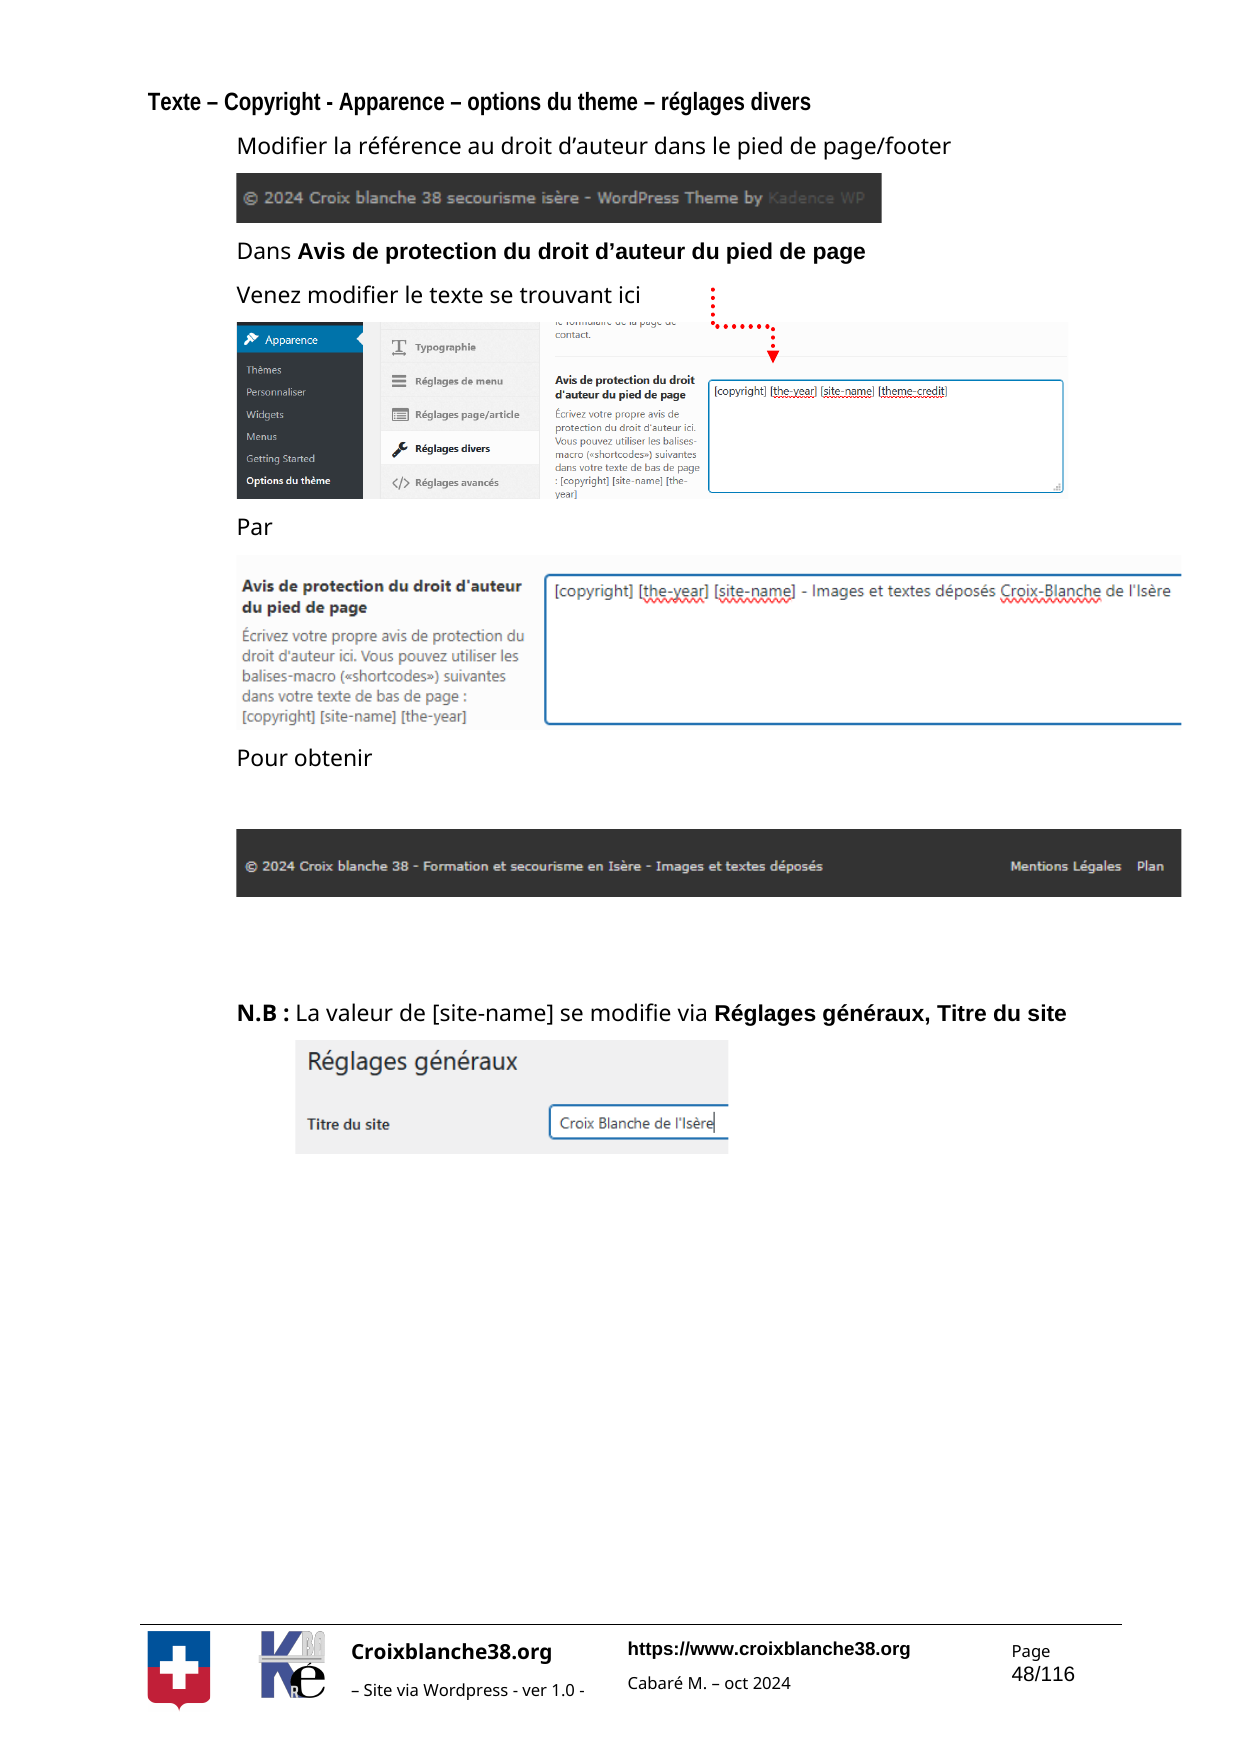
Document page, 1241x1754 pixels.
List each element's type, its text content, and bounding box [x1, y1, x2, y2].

picture [245, 334, 257, 344]
picture [295, 1040, 729, 1154]
subtitle Texte – Copyright - Apparence – options du theme – réglages divers [148, 82, 1092, 118]
text Dans Avis de protection du droit d’auteur du pied de page [236, 235, 1092, 266]
text Venez modifier le texte se trouvant ici [236, 278, 1092, 310]
picture [258, 1631, 325, 1698]
text Par [236, 511, 1092, 543]
picture [236, 829, 1182, 897]
text N.B : La valeur de [site-name] se modifie via Réglages généraux, Titre du site [236, 997, 1092, 1028]
text Pour obtenir [236, 742, 1092, 773]
picture [236, 322, 1069, 499]
picture [147, 1631, 211, 1712]
picture [236, 555, 1182, 730]
text Modifier la référence au droit d’auteur dans le pied de page/footer [236, 130, 1092, 161]
picture [236, 173, 882, 223]
